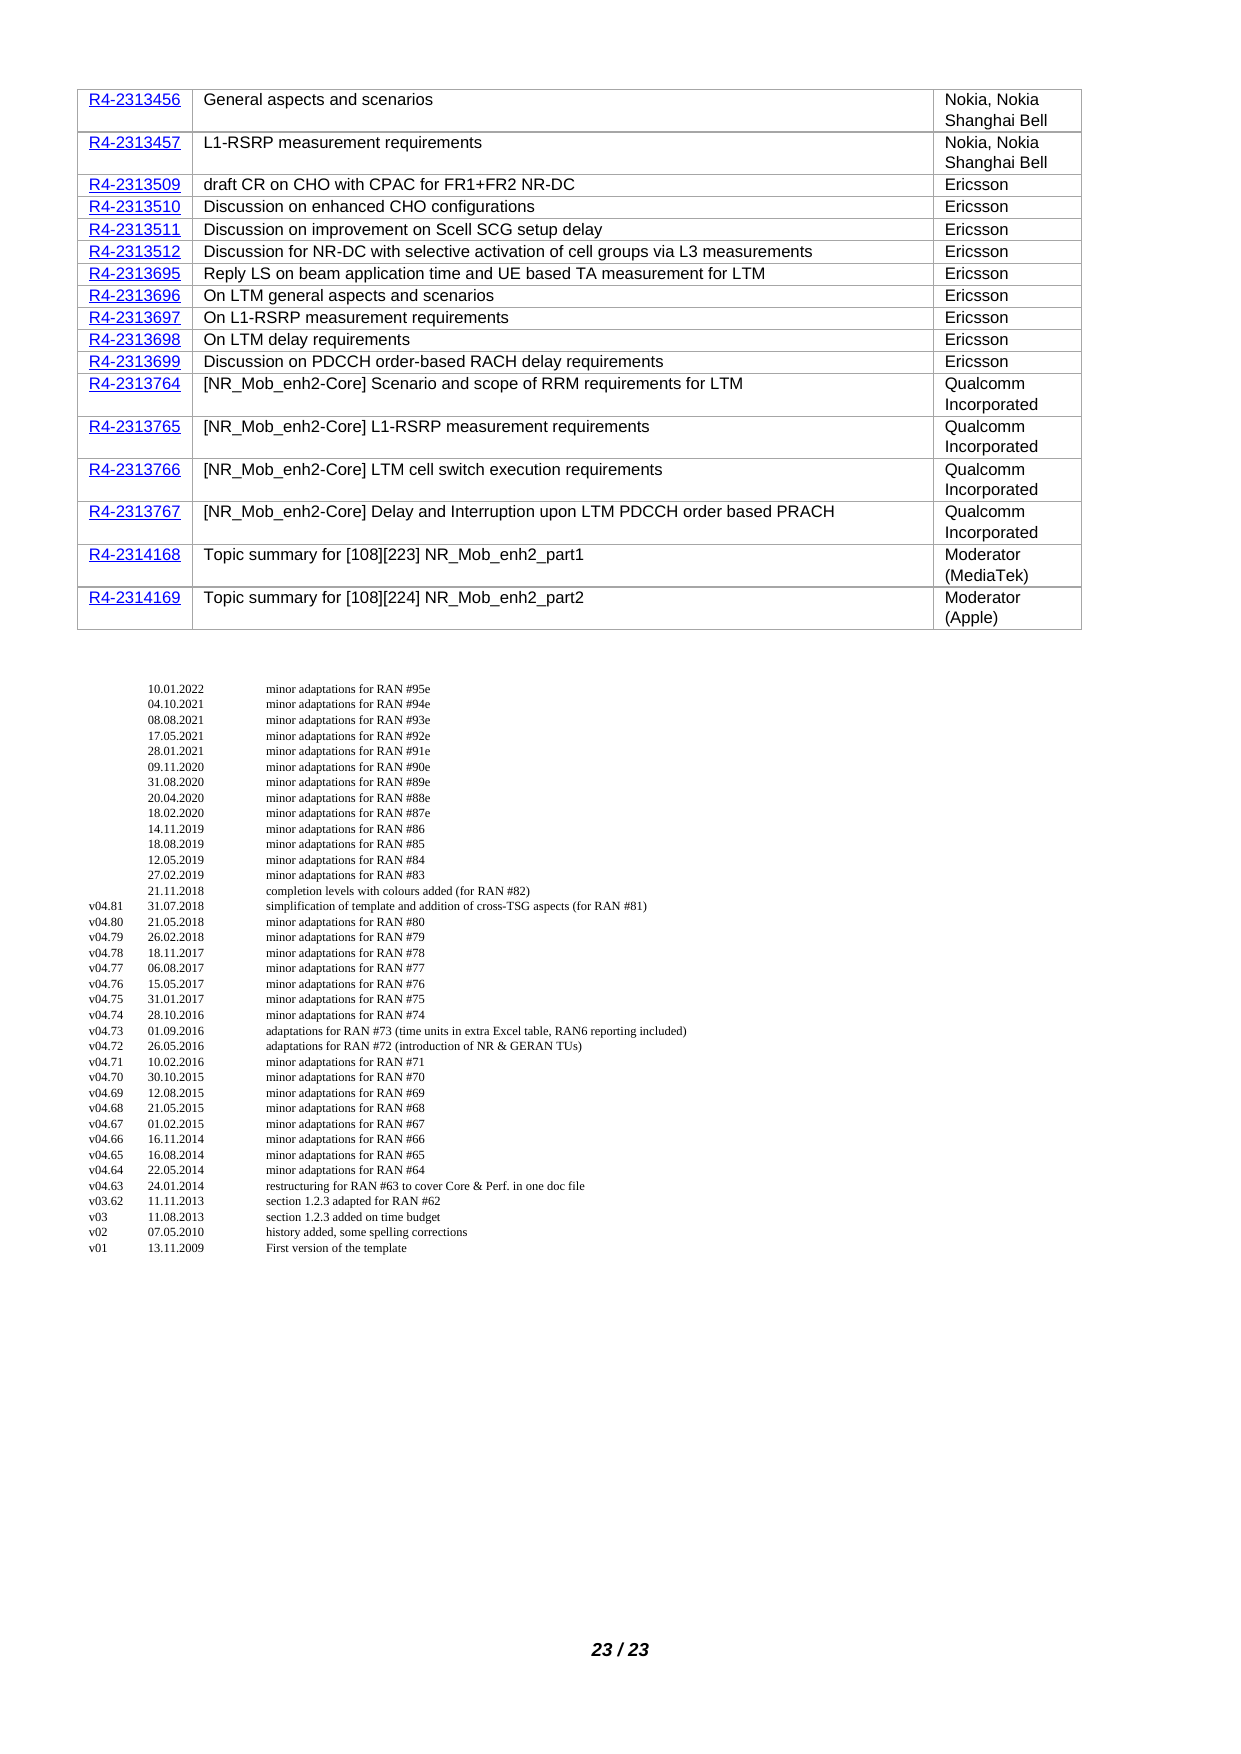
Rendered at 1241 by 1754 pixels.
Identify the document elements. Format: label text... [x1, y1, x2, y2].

table_cell Ericsson [934, 286, 1081, 307]
table_cell General aspects and scenarios [193, 90, 933, 131]
table_cell R4-2313510 [78, 197, 192, 218]
text v04.68 21.05.2015 minor adaptations for RAN #68 [89, 1101, 1152, 1115]
text v03.62 11.11.2013 section 1.2.3 adapted for RAN #62 [89, 1194, 1152, 1208]
table_cell Qualcomm Incorporated [934, 502, 1081, 544]
table_cell R4-2313767 [78, 502, 192, 544]
text 31.08.2020 minor adaptations for RAN #89e [89, 775, 1152, 789]
table_cell R4-2313697 [78, 308, 192, 329]
table_cell draft CR on CHO with CPAC for FR1+FR2 NR-DC [193, 175, 933, 196]
table_cell R4-2314169 [78, 588, 192, 629]
table_cell R4-2313765 [78, 417, 192, 458]
text v02 07.05.2010 history added, some spelling corrections [89, 1225, 1152, 1239]
table_cell Discussion on PDCCH order-based RACH delay requirements [193, 352, 933, 373]
table_cell R4-2313696 [78, 286, 192, 307]
table_cell On LTM delay requirements [193, 330, 933, 351]
text 10.01.2022 minor adaptations for RAN #95e [89, 682, 1152, 696]
table_cell [NR_Mob_enh2-Core] Scenario and scope of RRM requirements for LTM [193, 374, 933, 416]
table_cell Qualcomm Incorporated [934, 459, 1081, 501]
text v04.78 18.11.2017 minor adaptations for RAN #78 [89, 946, 1152, 960]
text 12.05.2019 minor adaptations for RAN #84 [89, 852, 1152, 867]
text v04.77 06.08.2017 minor adaptations for RAN #77 [89, 961, 1152, 976]
table_cell Topic summary for [108][223] NR_Mob_enh2_part1 [193, 545, 933, 586]
table_cell [NR_Mob_enh2-Core] L1-RSRP measurement requirements [193, 417, 933, 458]
table_cell R4-2313698 [78, 330, 192, 351]
text 09.11.2020 minor adaptations for RAN #90e [89, 759, 1152, 774]
table_cell [NR_Mob_enh2-Core] LTM cell switch execution requirements [193, 459, 933, 501]
table_cell R4-2313766 [78, 459, 192, 501]
text v04.79 26.02.2018 minor adaptations for RAN #79 [89, 930, 1152, 944]
text 28.01.2021 minor adaptations for RAN #91e [89, 744, 1152, 758]
text v04.64 22.05.2014 minor adaptations for RAN #64 [89, 1163, 1152, 1177]
text 04.10.2021 minor adaptations for RAN #94e [89, 697, 1152, 712]
table_cell Ericsson [934, 175, 1081, 196]
table_cell Qualcomm Incorporated [934, 374, 1081, 416]
text v04.67 01.02.2015 minor adaptations for RAN #67 [89, 1116, 1152, 1131]
text 21.11.2018 completion levels with colours added (for RAN #82) [89, 883, 1152, 898]
table_cell Moderator (Apple) [934, 588, 1081, 629]
table_cell Ericsson [934, 330, 1081, 351]
table_cell R4-2314168 [78, 545, 192, 586]
text 14.11.2019 minor adaptations for RAN #86 [89, 821, 1152, 836]
table_cell R4-2313695 [78, 264, 192, 284]
text v04.71 10.02.2016 minor adaptations for RAN #71 [89, 1054, 1152, 1069]
text v04.72 26.05.2016 adaptations for RAN #72 (introduction of NR & GERAN TUs) [89, 1039, 1152, 1053]
table_cell Ericsson [934, 219, 1081, 240]
table_cell Discussion on enhanced CHO configurations [193, 197, 933, 218]
text v04.80 21.05.2018 minor adaptations for RAN #80 [89, 914, 1152, 929]
text v04.63 24.01.2014 restructuring for RAN #63 to cover Core & Perf. in one doc file [89, 1178, 1152, 1193]
text 18.08.2019 minor adaptations for RAN #85 [89, 837, 1152, 851]
table_cell R4-2313457 [78, 133, 192, 174]
table_cell Ericsson [934, 264, 1081, 284]
table_cell Ericsson [934, 352, 1081, 373]
table_cell R4-2313699 [78, 352, 192, 373]
text 27.02.2019 minor adaptations for RAN #83 [89, 868, 1152, 882]
table_cell Topic summary for [108][224] NR_Mob_enh2_part2 [193, 588, 933, 629]
table_cell Ericsson [934, 308, 1081, 329]
table_cell On LTM general aspects and scenarios [193, 286, 933, 307]
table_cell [934, 133, 1081, 174]
text 20.04.2020 minor adaptations for RAN #88e [89, 790, 1152, 805]
table_cell R4-2313512 [78, 241, 192, 262]
table_cell Discussion for NR-DC with selective activation of cell groups via L3 measurements [193, 241, 933, 262]
table_cell R4-2313456 [78, 90, 192, 131]
table_cell L1-RSRP measurement requirements [193, 133, 933, 174]
table_cell R4-2313764 [78, 374, 192, 416]
text v04.66 16.11.2014 minor adaptations for RAN #66 [89, 1132, 1152, 1146]
table_cell Ericsson [934, 241, 1081, 262]
table_cell R4-2313509 [78, 175, 192, 196]
table_cell Ericsson [934, 197, 1081, 218]
table_cell R4-2313511 [78, 219, 192, 240]
text v04.70 30.10.2015 minor adaptations for RAN #70 [89, 1070, 1152, 1084]
text v04.73 01.09.2016 adaptations for RAN #73 (time units in extra Excel table, RAN6 reporting included) [89, 1023, 1152, 1038]
table_cell Moderator (MediaTek) [934, 545, 1081, 586]
text v04.65 16.08.2014 minor adaptations for RAN #65 [89, 1147, 1152, 1162]
text v04.74 28.10.2016 minor adaptations for RAN #74 [89, 1008, 1152, 1022]
text 08.08.2021 minor adaptations for RAN #93e [89, 713, 1152, 727]
text v04.81 31.07.2018 simplification of template and addition of cross-TSG aspects (for RAN #81) [89, 899, 1152, 913]
text v04.69 12.08.2015 minor adaptations for RAN #69 [89, 1085, 1152, 1100]
text v04.75 31.01.2017 minor adaptations for RAN #75 [89, 992, 1152, 1007]
table_cell Qualcomm Incorporated [934, 417, 1081, 458]
text v03 11.08.2013 section 1.2.3 added on time budget [89, 1209, 1152, 1224]
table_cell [934, 90, 1081, 131]
text v04.76 15.05.2017 minor adaptations for RAN #76 [89, 977, 1152, 991]
table_cell Discussion on improvement on Scell SCG setup delay [193, 219, 933, 240]
text v01 13.11.2009 First version of the template [89, 1241, 1152, 1255]
text 17.05.2021 minor adaptations for RAN #92e [89, 728, 1152, 743]
text 18.02.2020 minor adaptations for RAN #87e [89, 806, 1152, 820]
table_cell Reply LS on beam application time and UE based TA measurement for LTM [193, 264, 933, 284]
table_cell On L1-RSRP measurement requirements [193, 308, 933, 329]
table_cell [NR_Mob_enh2-Core] Delay and Interruption upon LTM PDCCH order based PRACH [193, 502, 933, 544]
